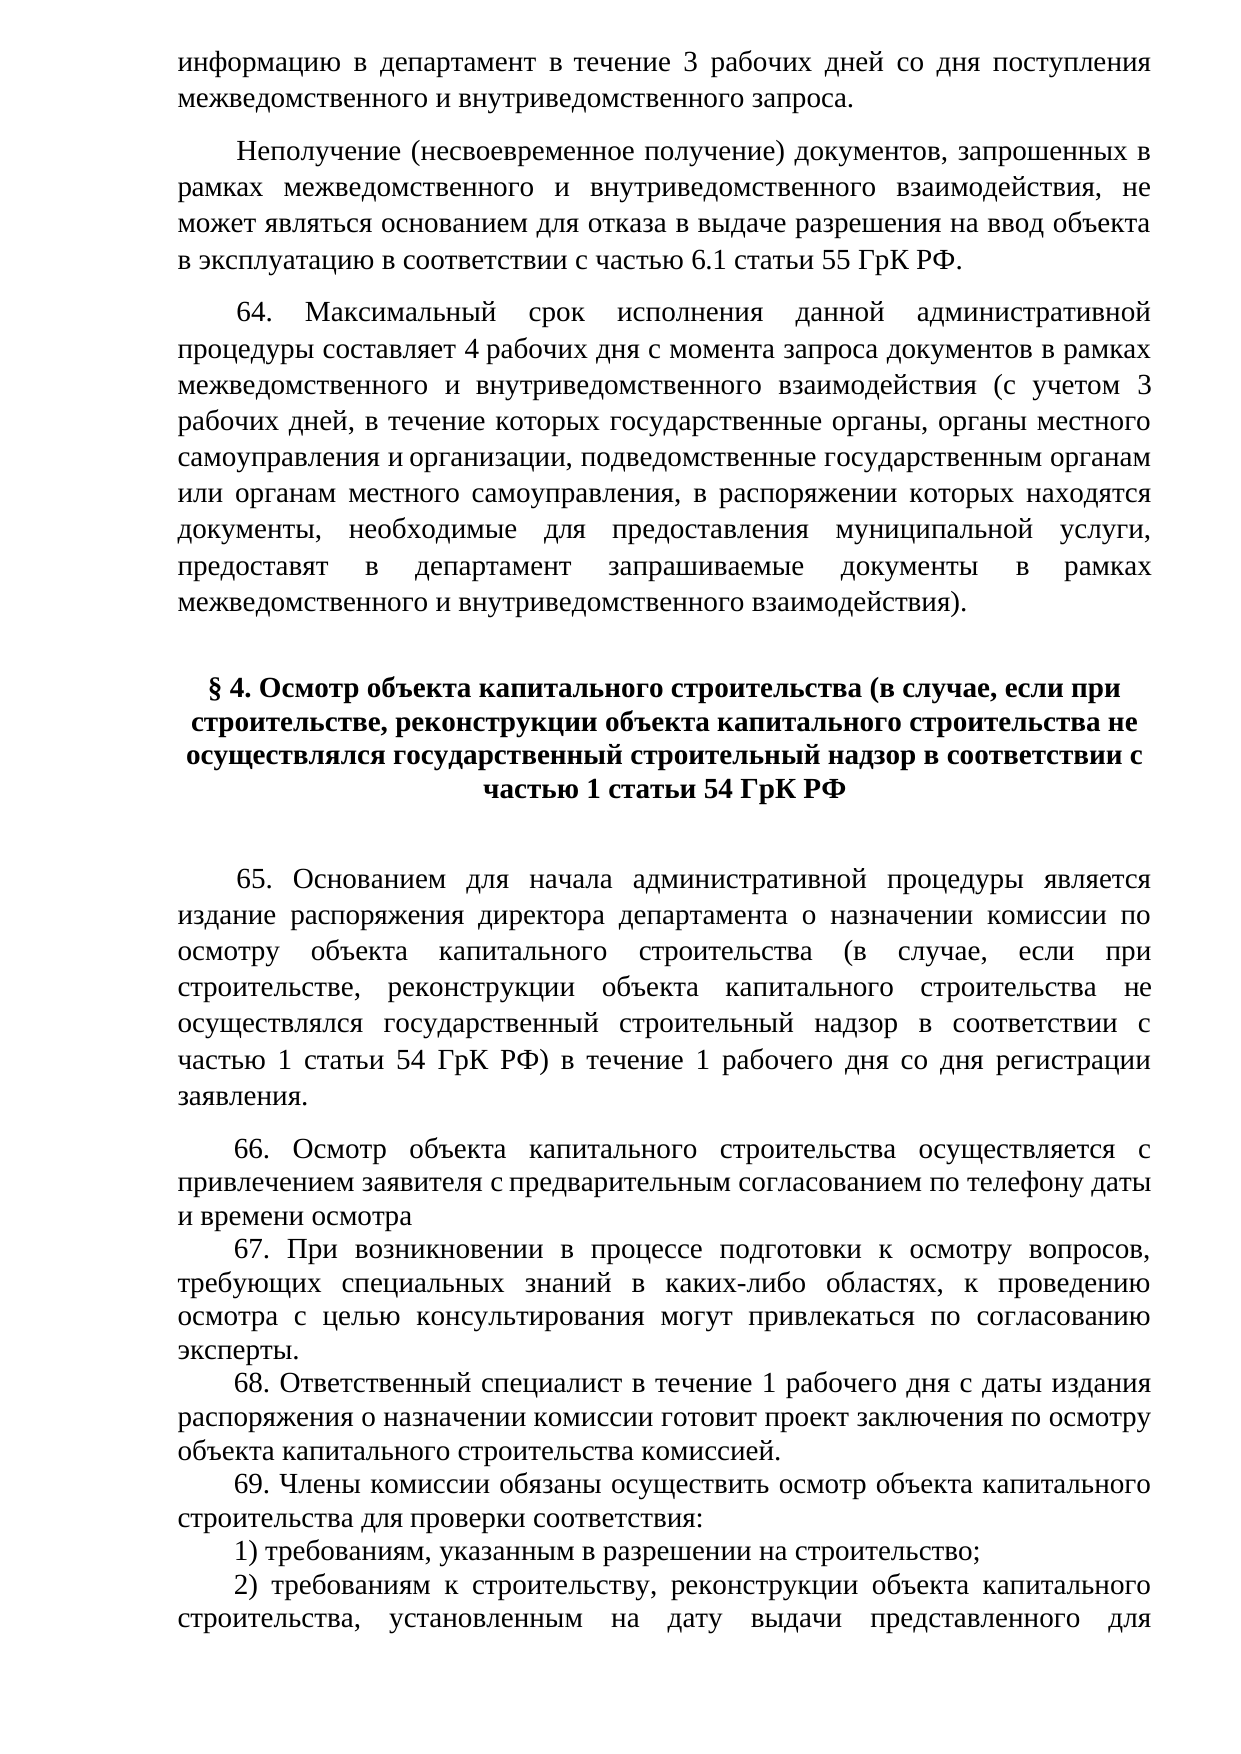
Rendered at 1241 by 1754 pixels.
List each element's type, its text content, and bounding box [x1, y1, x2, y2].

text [177, 44, 1152, 114]
text 68. Ответственный специалист в течение 1 рабочего дня с даты издания распоряжения о назначении комиссии готовит проект заключения по осмотру объекта капитального строительства комиссией. [177, 1366, 1152, 1466]
text 69. Члены комиссии обязаны осуществить осмотр объекта капитального строительства для проверки соответствия: [177, 1466, 1152, 1533]
text 64. Максимальный срок исполнения данной административной процедуры составляет 4 рабочих дня с момента запроса документов в рамках межведомственного и внутриведомственного взаимодействия (с учетом 3 рабочих дней, в течение которых государственные органы, органы местного самоуправления и организации, подведомственные государственным органам или органам местного самоуправления, в распоряжении которых находятся документы, необходимые для предоставления муниципальной услуги, предоставят в департамент запрашиваемые документы в рамках межведомственного и внутриведомственного взаимодействия). [177, 294, 1152, 617]
text 65. Основанием для начала административной процедуры является издание распоряжения директора департамента о назначении комиссии по осмотру объекта капитального строительства (в случае, если при строительстве, реконструкции объекта капитального строительства не осуществлялся государственный строительный надзор в соответствии с частью 1 статьи 54 ГрК РФ) в течение 1 рабочего дня со дня регистрации заявления. [177, 861, 1152, 1111]
subtitle § 4. Осмотр объекта капитального строительства (в случае, если при строительстве, реконструкции объекта капитального строительства не осуществлялся государственный строительный надзор в соответствии с частью 1 статьи 54 ГрК РФ [177, 670, 1152, 804]
text 67. При возникновении в процессе подготовки к осмотру вопросов, требующих специальных знаний в каких-либо областях, к проведению осмотра с целью консультирования могут привлекаться по согласованию эксперты. [177, 1231, 1152, 1366]
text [177, 1567, 1152, 1634]
text 1) требованиям, указанным в разрешении на строительство; [177, 1533, 1152, 1567]
text Неполучение (несвоевременное получение) документов, запрошенных в рамках межведомственного и внутриведомственного взаимодействия, не может являться основанием для отказа в выдаче разрешения на ввод объекта в эксплуатацию в соответствии с частью 6.1 статьи 55 ГрК РФ. [177, 133, 1152, 275]
text 66. Осмотр объекта капитального строительства осуществляется с привлечением заявителя с предварительным согласованием по телефону даты и времени осмотра [177, 1131, 1152, 1231]
